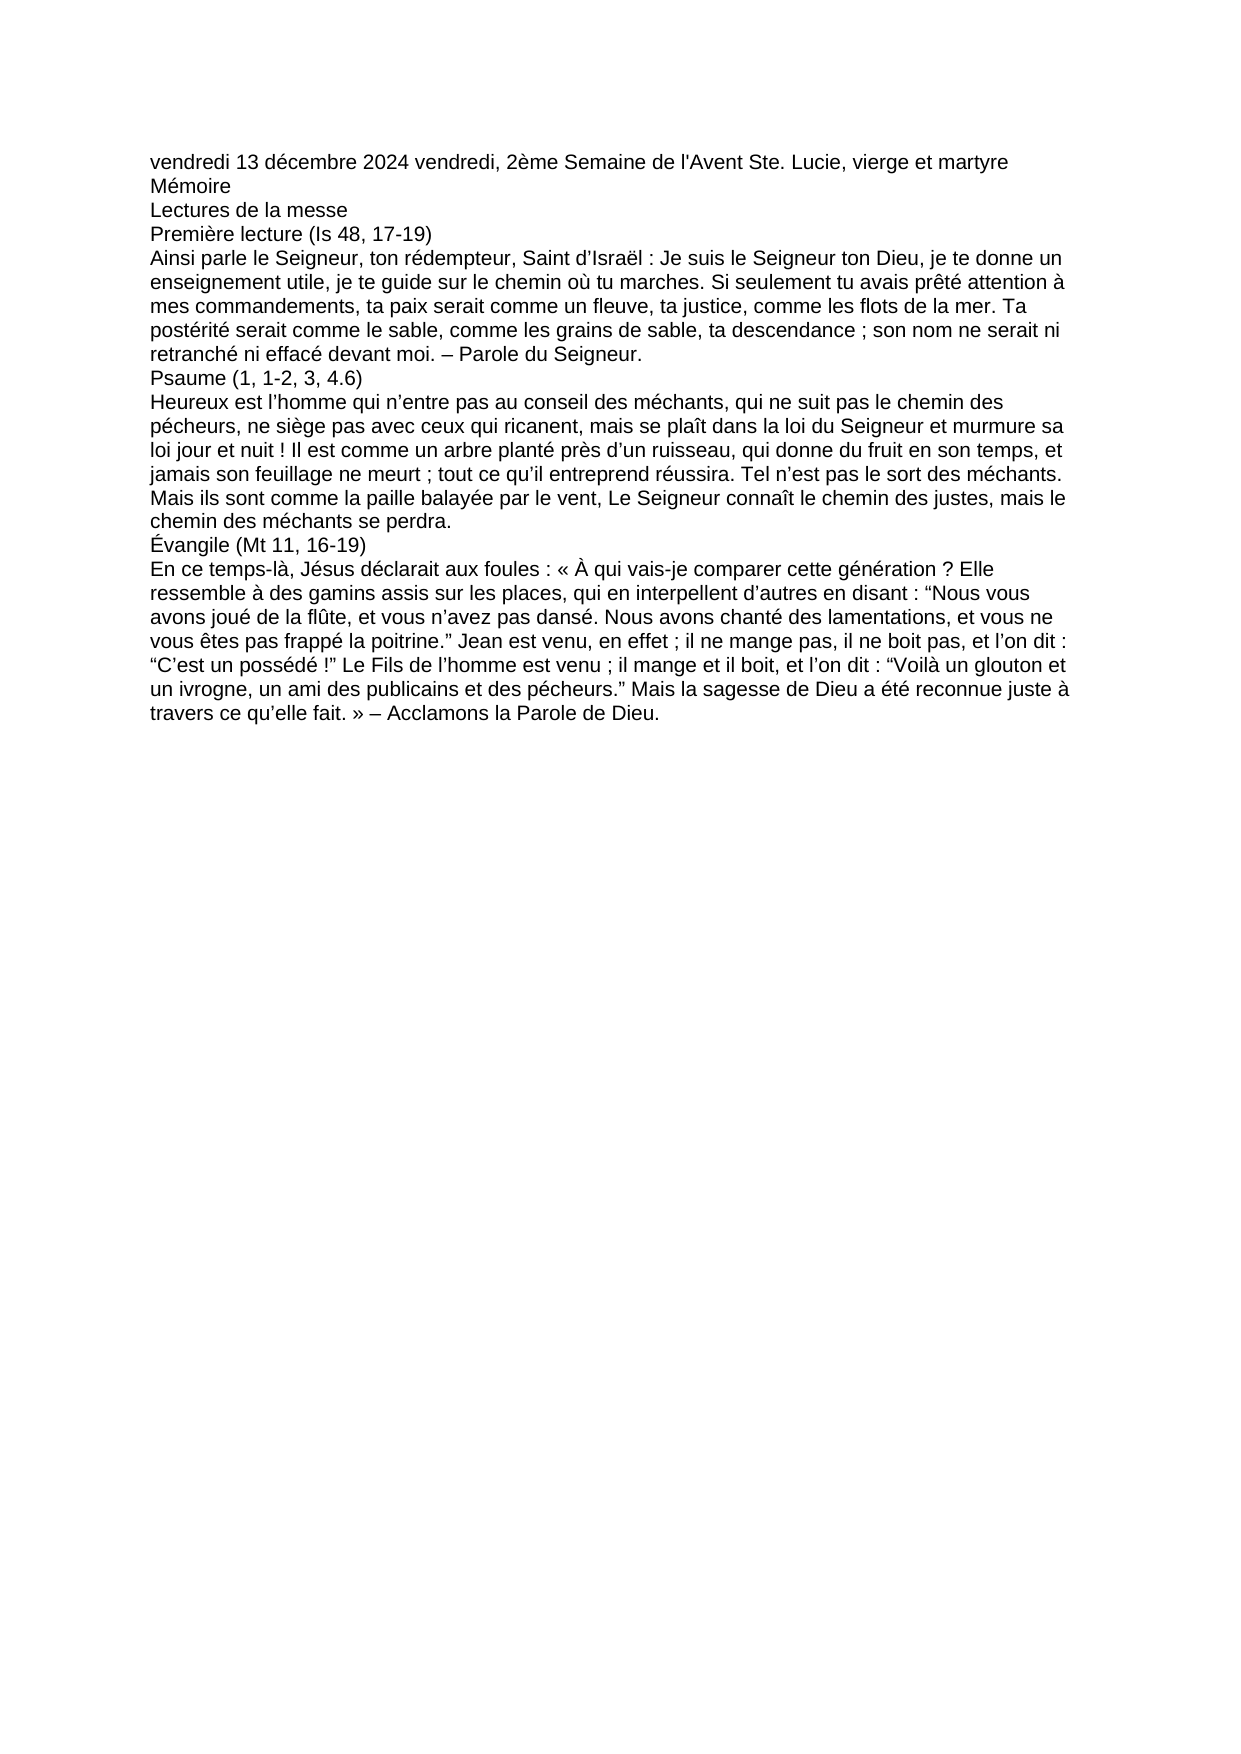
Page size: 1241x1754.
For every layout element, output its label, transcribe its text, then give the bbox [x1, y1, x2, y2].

text Heureux est l’homme qui n’entre pas au conseil des méchants, qui ne suit pas le chemin des pécheurs, ne siège pas avec ceux qui ricanent, mais se plaît dans la loi du Seigneur et murmure sa loi jour et nuit ! Il est comme un arbre planté près d’un ruisseau, qui donne du fruit en son temps, et jamais son feuillage ne meurt ; tout ce qu’il entreprend réussira. Tel n’est pas le sort des méchants. Mais ils sont comme la paille balayée par le vent, Le Seigneur connaît le chemin des justes, mais le chemin des méchants se perdra. [150, 389, 1090, 533]
text En ce temps-là, Jésus déclarait aux foules : « À qui vais-je comparer cette génération ? Elle ressemble à des gamins assis sur les places, qui en interpellent d’autres en disant : “Nous vous avons joué de la flûte, et vous n’avez pas dansé. Nous avons chanté des lamentations, et vous ne vous êtes pas frappé la poitrine.” Jean est venu, en effet ; il ne mange pas, il ne boit pas, et l’on dit : “C’est un possédé !” Le Fils de l’homme est venu ; il mange et il boit, et l’on dit : “Voilà un glouton et un ivrogne, un ami des publicains et des pécheurs.” Mais la sagesse de Dieu a été reconnue juste à travers ce qu’elle fait. » – Acclamons la Parole de Dieu. [150, 557, 1090, 725]
text Ainsi parle le Seigneur, ton rédempteur, Saint d’Israël : Je suis le Seigneur ton Dieu, je te donne un enseignement utile, je te guide sur le chemin où tu marches. Si seulement tu avais prêté attention à mes commandements, ta paix serait comme un fleuve, ta justice, comme les flots de la mer. Ta postérité serait comme le sable, comme les grains de sable, ta descendance ; son nom ne serait ni retranché ni effacé devant moi. – Parole du Seigneur. [150, 246, 1090, 366]
